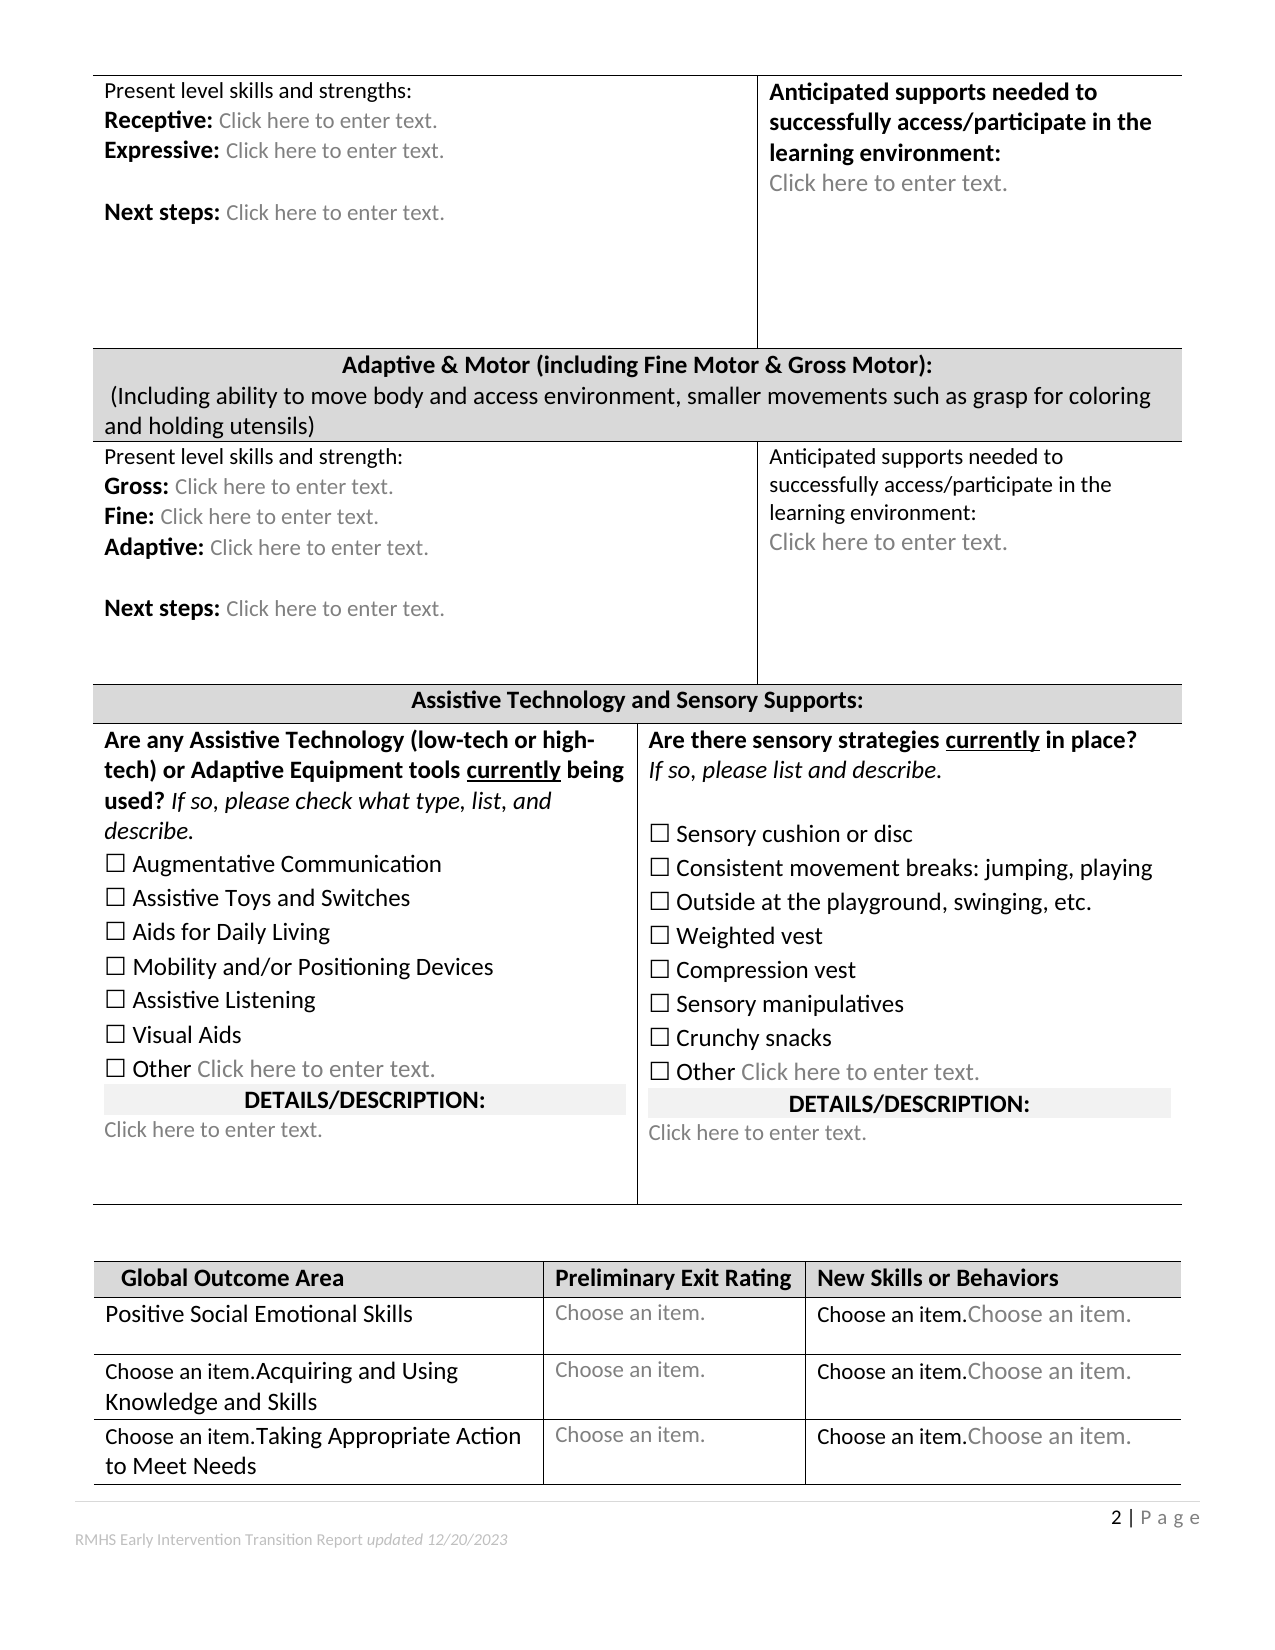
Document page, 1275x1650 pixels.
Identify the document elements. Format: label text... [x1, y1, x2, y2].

table_cell [93, 442, 757, 683]
table_header Preliminary Exit Rating [544, 1262, 805, 1297]
table_cell Are any Assistive Technology (low-tech or high-tech) or Adaptive Equipment tools currently being used? If so, please check what type, list, and describe. Augmentative Communication Assistive Toys and Switches Aids for Daily Living Mobility and/or Positioning Devices Assistive Listening Visual Aids Other DETAILS/DESCRIPTION: [93, 724, 637, 1204]
table_cell Taking Appropriate Action to Meet Needs [94, 1420, 543, 1483]
table_header New Skills or Behaviors [806, 1262, 1181, 1297]
table_cell Assistive Technology and Sensory Supports: [93, 685, 1182, 723]
table_cell Acquiring and Using Knowledge and Skills [94, 1355, 543, 1419]
table_cell Positive Social Emotional Skills [94, 1298, 543, 1354]
table_cell [93, 76, 757, 348]
table_cell [758, 442, 1182, 683]
table_cell Are there sensory strategies currently in place? If so, please list and describe. Sensory cushion or disc Consistent movement breaks: jumping, playing Outside at the playground, swinging, etc. Weighted vest Compression vest Sensory manipulatives Crunchy snacks Other DETAILS/DESCRIPTION: [638, 724, 1182, 1204]
table_cell Adaptive & Motor (including Fine Motor & Gross Motor): (Including ability to move body and access environment, smaller movements such as grasp for coloring and holding utensils) [93, 349, 1182, 441]
table_header Global Outcome Area [94, 1262, 543, 1297]
table_cell Anticipated supports needed to successfully access/participate in the learning environment: [758, 76, 1182, 348]
